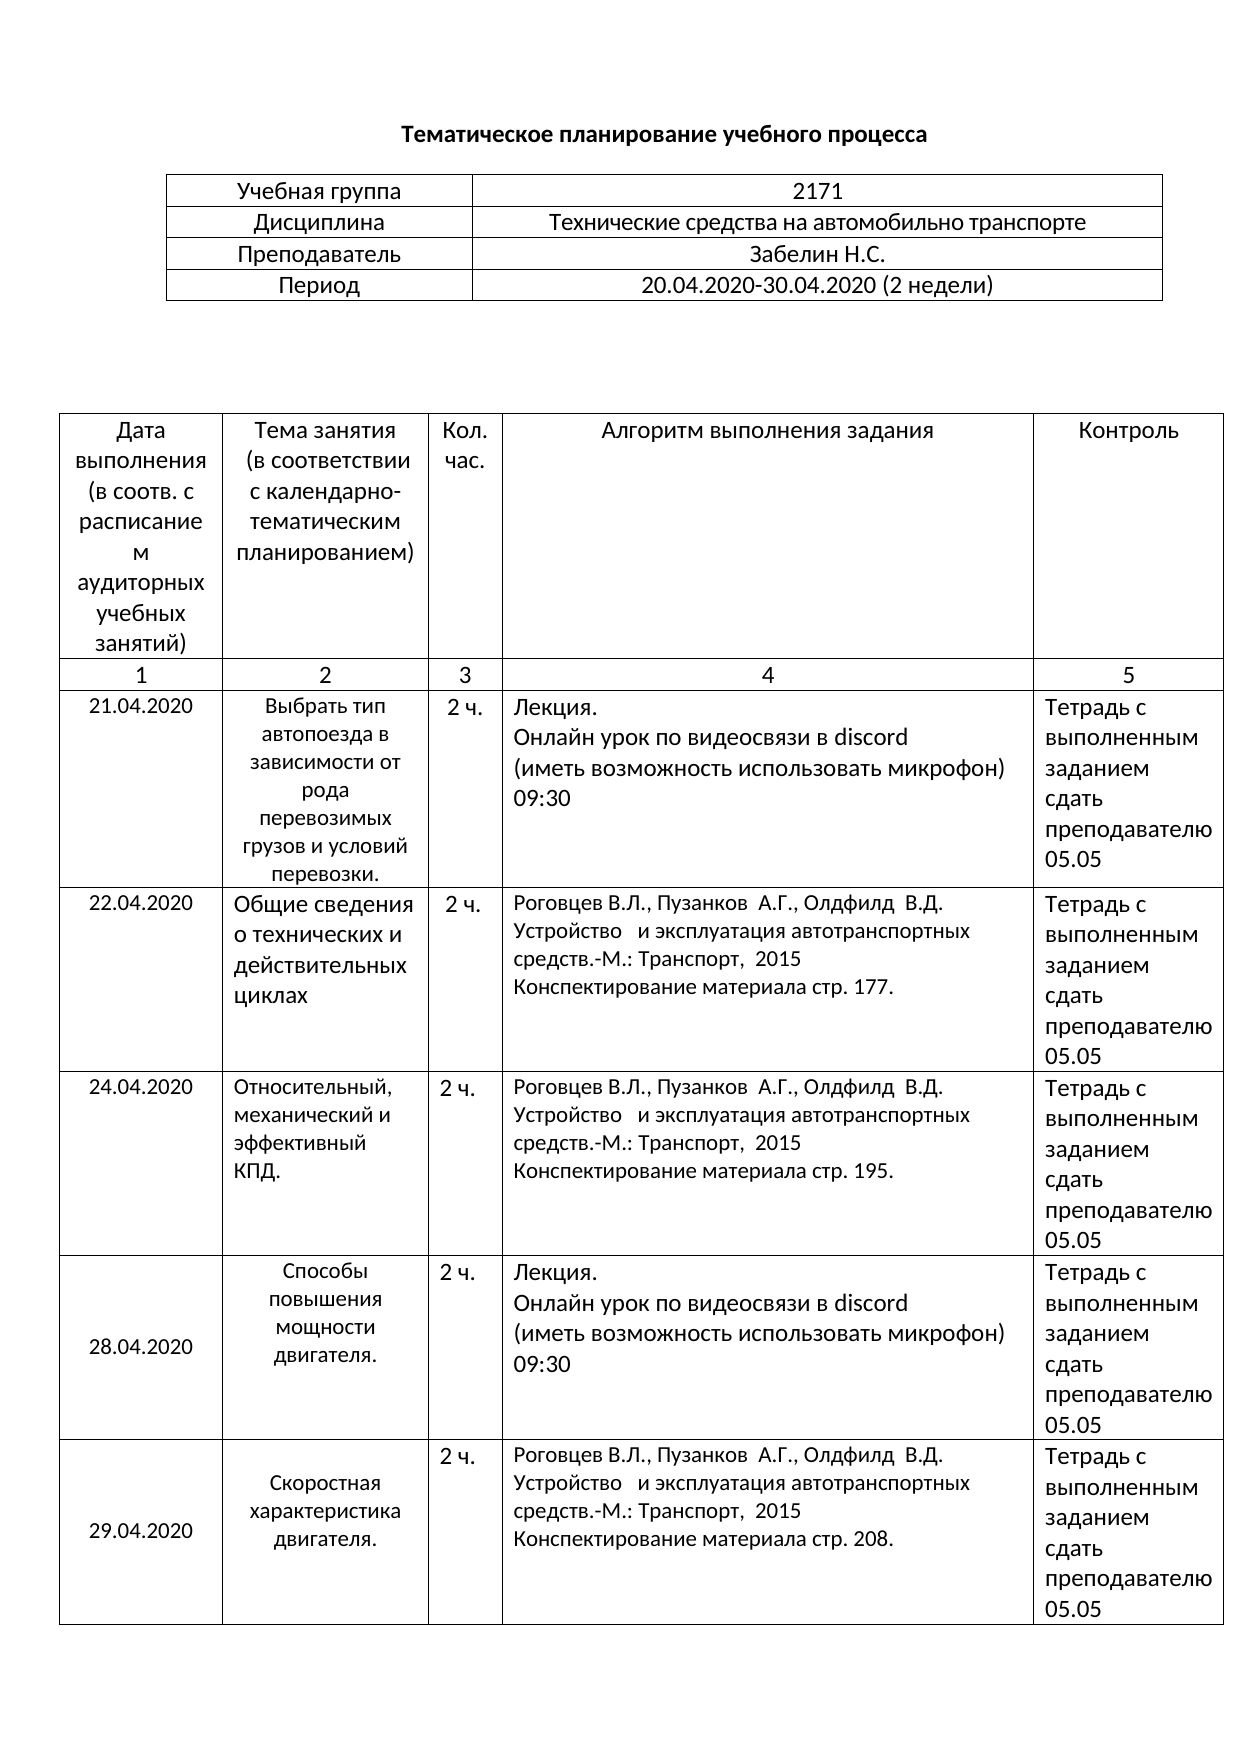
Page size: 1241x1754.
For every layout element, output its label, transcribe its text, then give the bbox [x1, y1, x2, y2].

table_cell Роговцев В.Л., Пузанков А.Г., Олдфилд В.Д. Устройство и эксплуатация автотранспортных средств.-М.: Транспорт, 2015 Конспектирование материала стр. 177. [503, 888, 1033, 1071]
table_cell 20.04.2020-30.04.2020 (2 недели) [473, 270, 1162, 300]
table_cell Тетрадь с выполненным заданием сдать преподавателю 05.05 [1034, 1440, 1223, 1623]
table_cell Относительный, механический и эффективный КПД. [223, 1072, 428, 1255]
table_cell 2 ч. [429, 691, 502, 887]
table_cell Забелин Н.С. [473, 238, 1162, 269]
table_cell Выбрать тип автопоезда в зависимости от рода перевозимых грузов и условий перевозки. [223, 691, 428, 887]
table_cell Тетрадь с выполненным заданием сдать преподавателю 05.05 [1034, 691, 1223, 887]
table_cell 28.04.2020 [60, 1256, 222, 1439]
table_cell Лекция. Онлайн урок по видеосвязи в discord (иметь возможность использовать микрофон) 09:30 [503, 1256, 1033, 1439]
table_cell 4 [503, 659, 1033, 690]
table_header Контроль [1034, 414, 1223, 658]
table_cell 2 ч. [429, 1072, 502, 1255]
table_cell 24.04.2020 [60, 1072, 222, 1255]
table_cell 5 [1034, 659, 1223, 690]
table_cell 3 [429, 659, 502, 690]
table_cell 29.04.2020 [60, 1440, 222, 1623]
table_header Алгоритм выполнения задания [503, 414, 1033, 658]
table_cell Способы повышения мощности двигателя. [223, 1256, 428, 1439]
table_cell Тетрадь с выполненным заданием сдать преподавателю 05.05 [1034, 1256, 1223, 1439]
table_cell 2 [223, 659, 428, 690]
table_header 2171 [473, 175, 1162, 206]
table_cell 2 ч. [429, 1440, 502, 1623]
table_header Дата выполнения (в соотв. с расписанием аудиторных учебных занятий) [60, 414, 222, 658]
table_header Тема занятия (в соответствии с календарно-тематическим планированием) [223, 414, 428, 658]
table_cell Скоростная характеристика двигателя. [223, 1440, 428, 1623]
table_cell Дисциплина [167, 207, 472, 237]
text Тематическое планирование учебного процесса [177, 118, 1152, 149]
table_cell 21.04.2020 [60, 691, 222, 887]
table_cell Тетрадь с выполненным заданием сдать преподавателю 05.05 [1034, 888, 1223, 1071]
table_cell Преподаватель [167, 238, 472, 269]
table_cell Тетрадь с выполненным заданием сдать преподавателю 05.05 [1034, 1072, 1223, 1255]
table_cell Период [167, 270, 472, 300]
table_header Кол. час. [429, 414, 502, 658]
table_cell Роговцев В.Л., Пузанков А.Г., Олдфилд В.Д. Устройство и эксплуатация автотранспортных средств.-М.: Транспорт, 2015 Конспектирование материала стр. 195. [503, 1072, 1033, 1255]
table_cell Роговцев В.Л., Пузанков А.Г., Олдфилд В.Д. Устройство и эксплуатация автотранспортных средств.-М.: Транспорт, 2015 Конспектирование материала стр. 208. [503, 1440, 1033, 1623]
table_cell Общие сведения о технических и действительных циклах [223, 888, 428, 1071]
table_cell 2 ч. [429, 888, 502, 1071]
table_cell Лекция. Онлайн урок по видеосвязи в discord (иметь возможность использовать микрофон) 09:30 [503, 691, 1033, 887]
table_header Учебная группа [167, 175, 472, 206]
table_cell 22.04.2020 [60, 888, 222, 1071]
table_cell Технические средства на автомобильно транспорте [473, 207, 1162, 237]
table_cell 2 ч. [429, 1256, 502, 1439]
table_cell 1 [60, 659, 222, 690]
